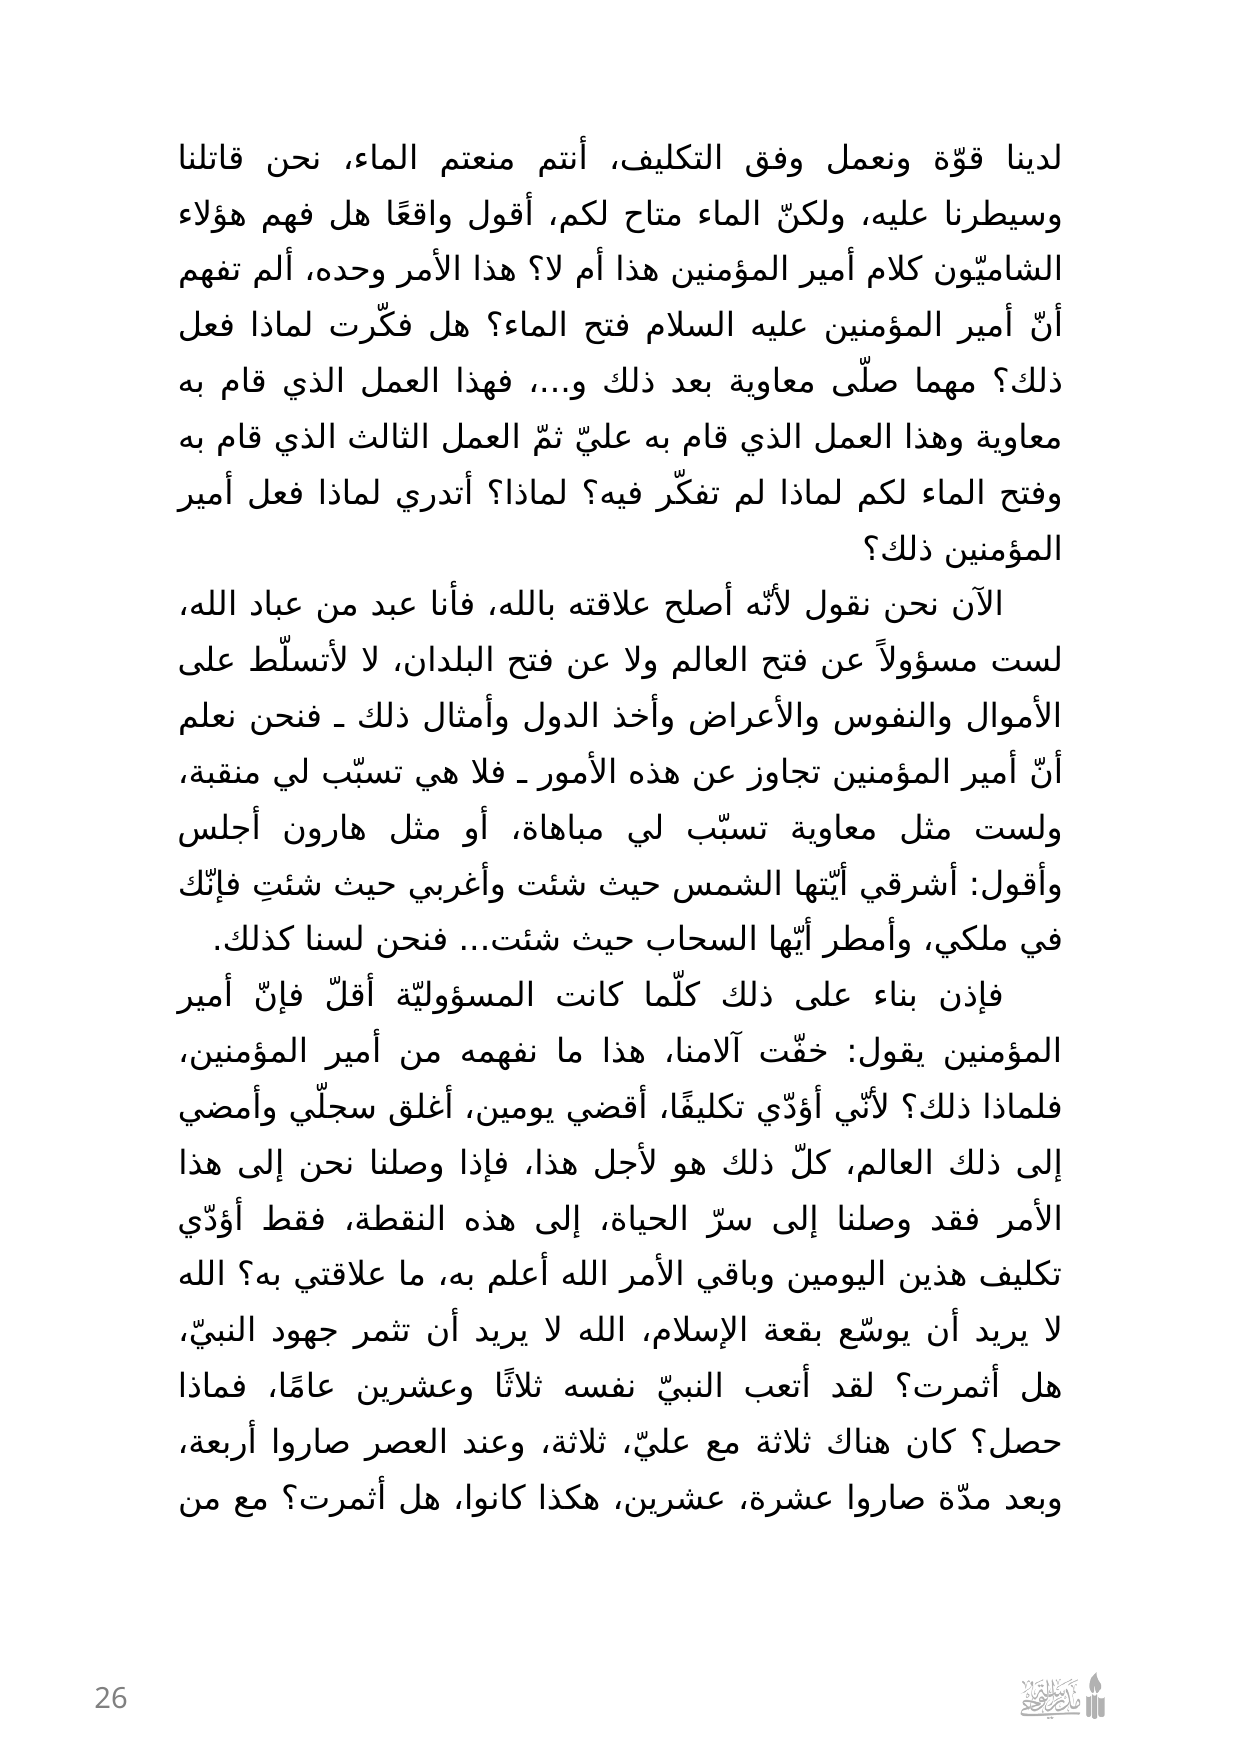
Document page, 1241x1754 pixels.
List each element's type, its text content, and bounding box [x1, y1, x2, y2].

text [177, 973, 1063, 1532]
picture [1020, 1672, 1105, 1719]
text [177, 136, 1063, 582]
text الآن نحن نقول لأنّه أصلح علاقته بالله، فأنا عبد من عباد الله، لست مسؤولاً عن فتح العالم ولا عن فتح البلدان، لا لأتسلّط على الأموال والنفوس والأعراض وأخذ الدول وأمثال ذلك ـ فنحن نعلم أنّ أمير المؤمنين تجاوز عن هذه الأمور ـ فلا هي تسبّب لي منقبة، ولست مثل معاوية تسبّب لي مباهاة، أو مثل هارون أجلس وأقول: أشرقي أيّتها الشمس حيث شئت وأغربي حيث شئتِ فإنّك في ملكي، وأمطر أيّها السحاب حيث شئت... فنحن لسنا كذلك. [177, 582, 1063, 973]
